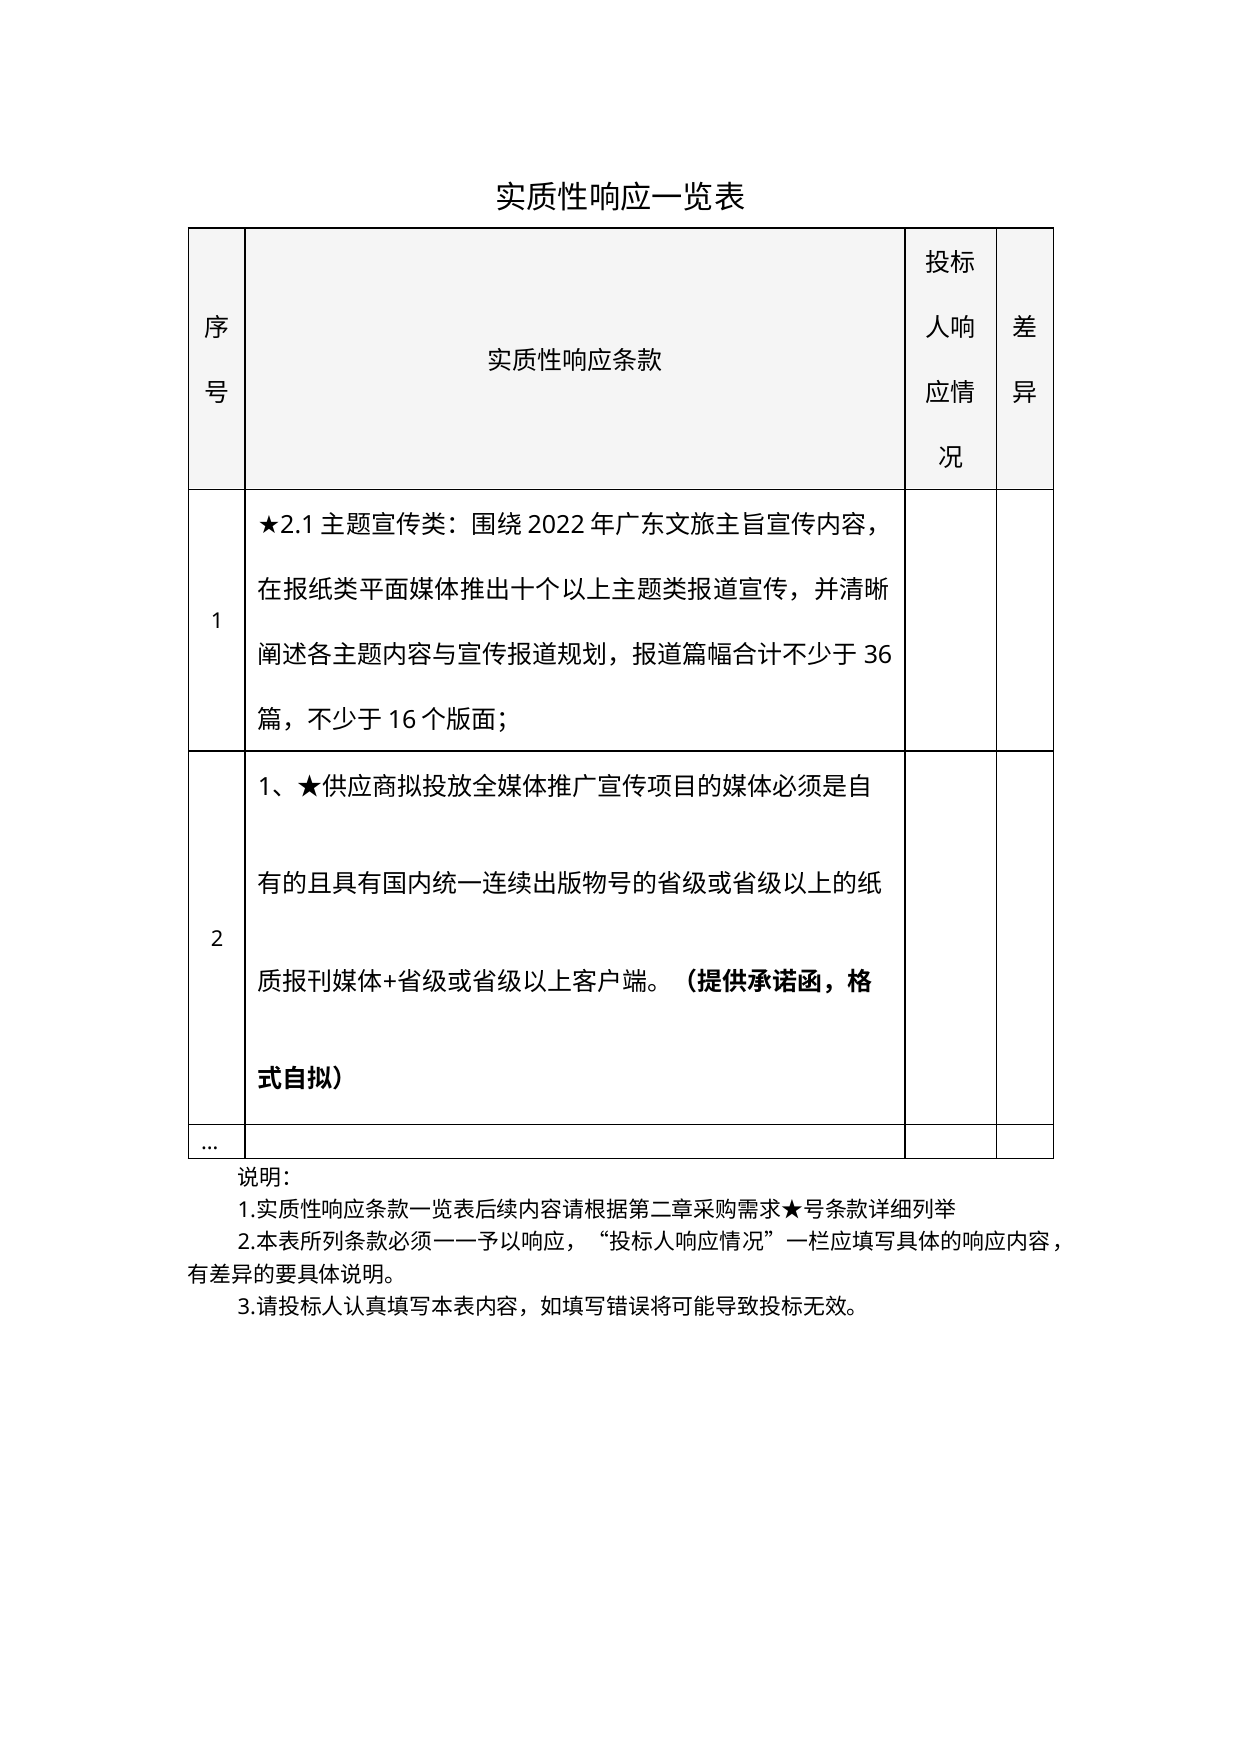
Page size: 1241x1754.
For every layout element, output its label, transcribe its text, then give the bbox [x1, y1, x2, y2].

table_header 实质性响应条款 [246, 229, 904, 488]
table_cell [906, 752, 996, 1123]
text 2.本表所列条款必须一一予以响应，“投标人响应情况”一栏应填写具体的响应内容，有差异的要具体说明。 [187, 1224, 1053, 1289]
table_cell 1、★供应商拟投放全媒体推广宣传项目的媒体必须是自有的且具有国内统一连续出版物号的省级或省级以上的纸质报刊媒体+省级或省级以上客户端。（提供承诺函，格式自拟） [246, 752, 904, 1123]
table_header 投标人响应情况 [906, 229, 996, 488]
table_cell [997, 1125, 1053, 1157]
table_header 序号 [189, 229, 244, 488]
table_cell [246, 1125, 904, 1157]
table_cell [906, 490, 996, 750]
table_cell [997, 490, 1053, 750]
table_cell ★2.1主题宣传类：围绕2022年广东文旅主旨宣传内容，在报纸类平面媒体推出十个以上主题类报道宣传，并清晰阐述各主题内容与宣传报道规划，报道篇幅合计不少于36篇，不少于16个版面； [246, 490, 904, 750]
text 3.请投标人认真填写本表内容，如填写错误将可能导致投标无效。 [187, 1289, 1053, 1322]
text 说明： [187, 1159, 1053, 1192]
text 实质性响应一览表 [187, 162, 1053, 227]
table_cell 1 [189, 490, 244, 750]
table_cell 2 [189, 752, 244, 1123]
table_cell … [189, 1125, 244, 1157]
table_cell [906, 1125, 996, 1157]
text 1.实质性响应条款一览表后续内容请根据第二章采购需求★号条款详细列举 [187, 1192, 1053, 1224]
table_cell [997, 752, 1053, 1123]
table_header 差异 [997, 229, 1053, 488]
